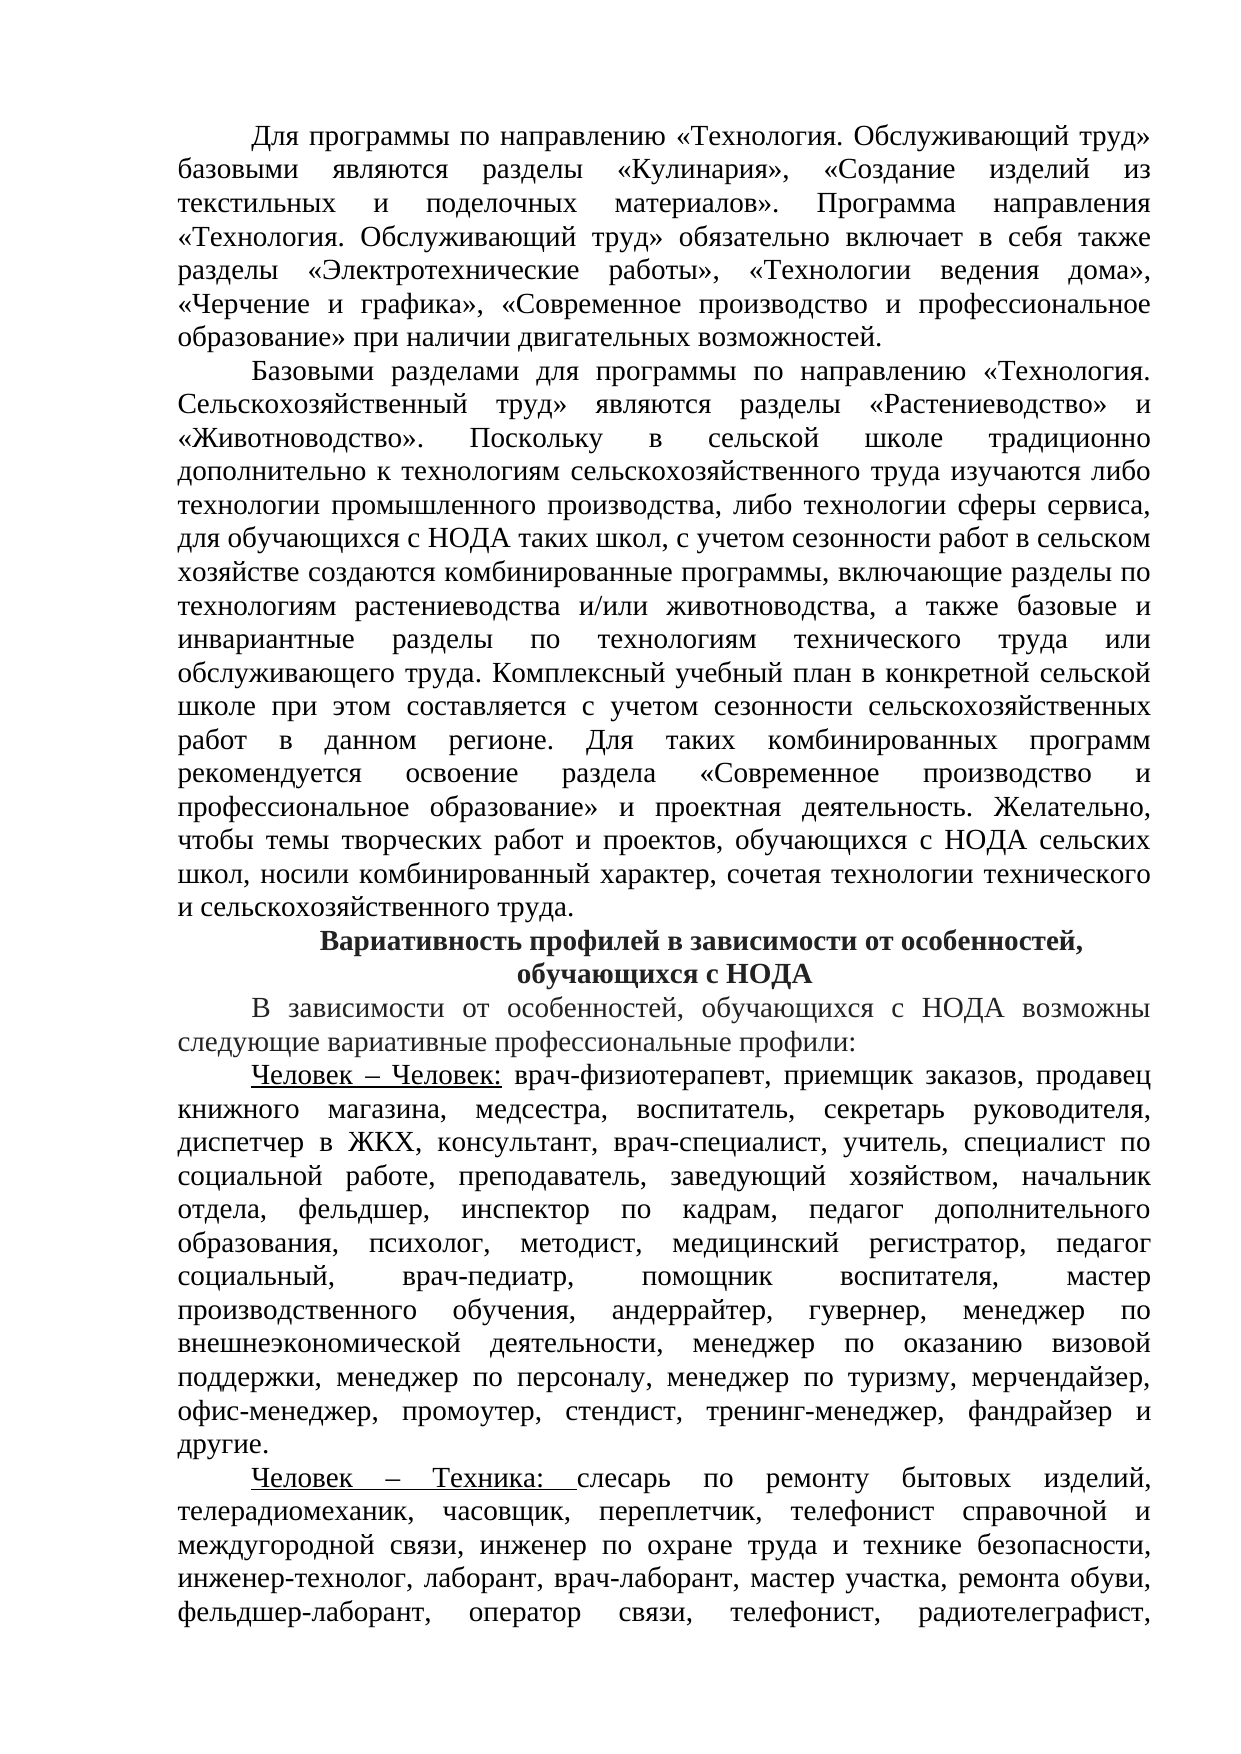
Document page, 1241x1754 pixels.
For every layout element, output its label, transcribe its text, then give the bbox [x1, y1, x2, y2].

text Человек – Человек: врач-физиотерапевт, приемщик заказов, продавец книжного магазина, медсестра, воспитатель, секретарь руководителя, диспетчер в ЖКХ, консультант, врач-специалист, учитель, специалист по социальной работе, преподаватель, заведующий хозяйством, начальник отдела, фельдшер, инспектор по кадрам, педагог дополнительного образования, психолог, методист, медицинский регистратор, педагог социальный, врач-педиатр, помощник воспитателя, мастер производственного обучения, андеррайтер, гувернер, менеджер по внешнеэкономической деятельности, менеджер по оказанию визовой поддержки, менеджер по персоналу, менеджер по туризму, мерчендайзер, офис-менеджер, промоутер, стендист, тренинг-менеджер, фандрайзер и другие. [177, 1057, 1152, 1460]
text Вариативность профилей в зависимости от особенностей, обучающихся с НОДА [177, 923, 1152, 990]
text В зависимости от особенностей, обучающихся с НОДА возможны следующие вариативные профессиональные профили: [177, 990, 1152, 1057]
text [177, 1460, 1152, 1627]
text Базовыми разделами для программы по направлению «Технология. Сельскохозяйственный труд» являются разделы «Растениеводство» и «Животноводство». Поскольку в сельской школе традиционно дополнительно к технологиям сельскохозяйственного труда изучаются либо технологии промышленного производства, либо технологии сферы сервиса, для обучающихся с НОДА таких школ, с учетом сезонности работ в сельском хозяйстве создаются комбинированные программы, включающие разделы по технологиям растениеводства и/или животноводства, а также базовые и инвариантные разделы по технологиям технического труда или обслуживающего труда. Комплексный учебный план в конкретной сельской школе при этом составляется с учетом сезонности сельскохозяйственных работ в данном регионе. Для таких комбинированных программ рекомендуется освоение раздела «Современное производство и профессиональное образование» и проектная деятельность. Желательно, чтобы темы творческих работ и проектов, обучающихся с НОДА сельских школ, носили комбинированный характер, сочетая технологии технического и сельскохозяйственного труда. [177, 353, 1152, 923]
text Для программы по направлению «Технология. Обслуживающий труд» базовыми являются разделы «Кулинария», «Создание изделий из текстильных и поделочных материалов». Программа направления «Технология. Обслуживающий труд» обязательно включает в себя также разделы «Электротехнические работы», «Технологии ведения дома», «Черчение и графика», «Современное производство и профессиональное образование» при наличии двигательных возможностей. [177, 118, 1152, 353]
